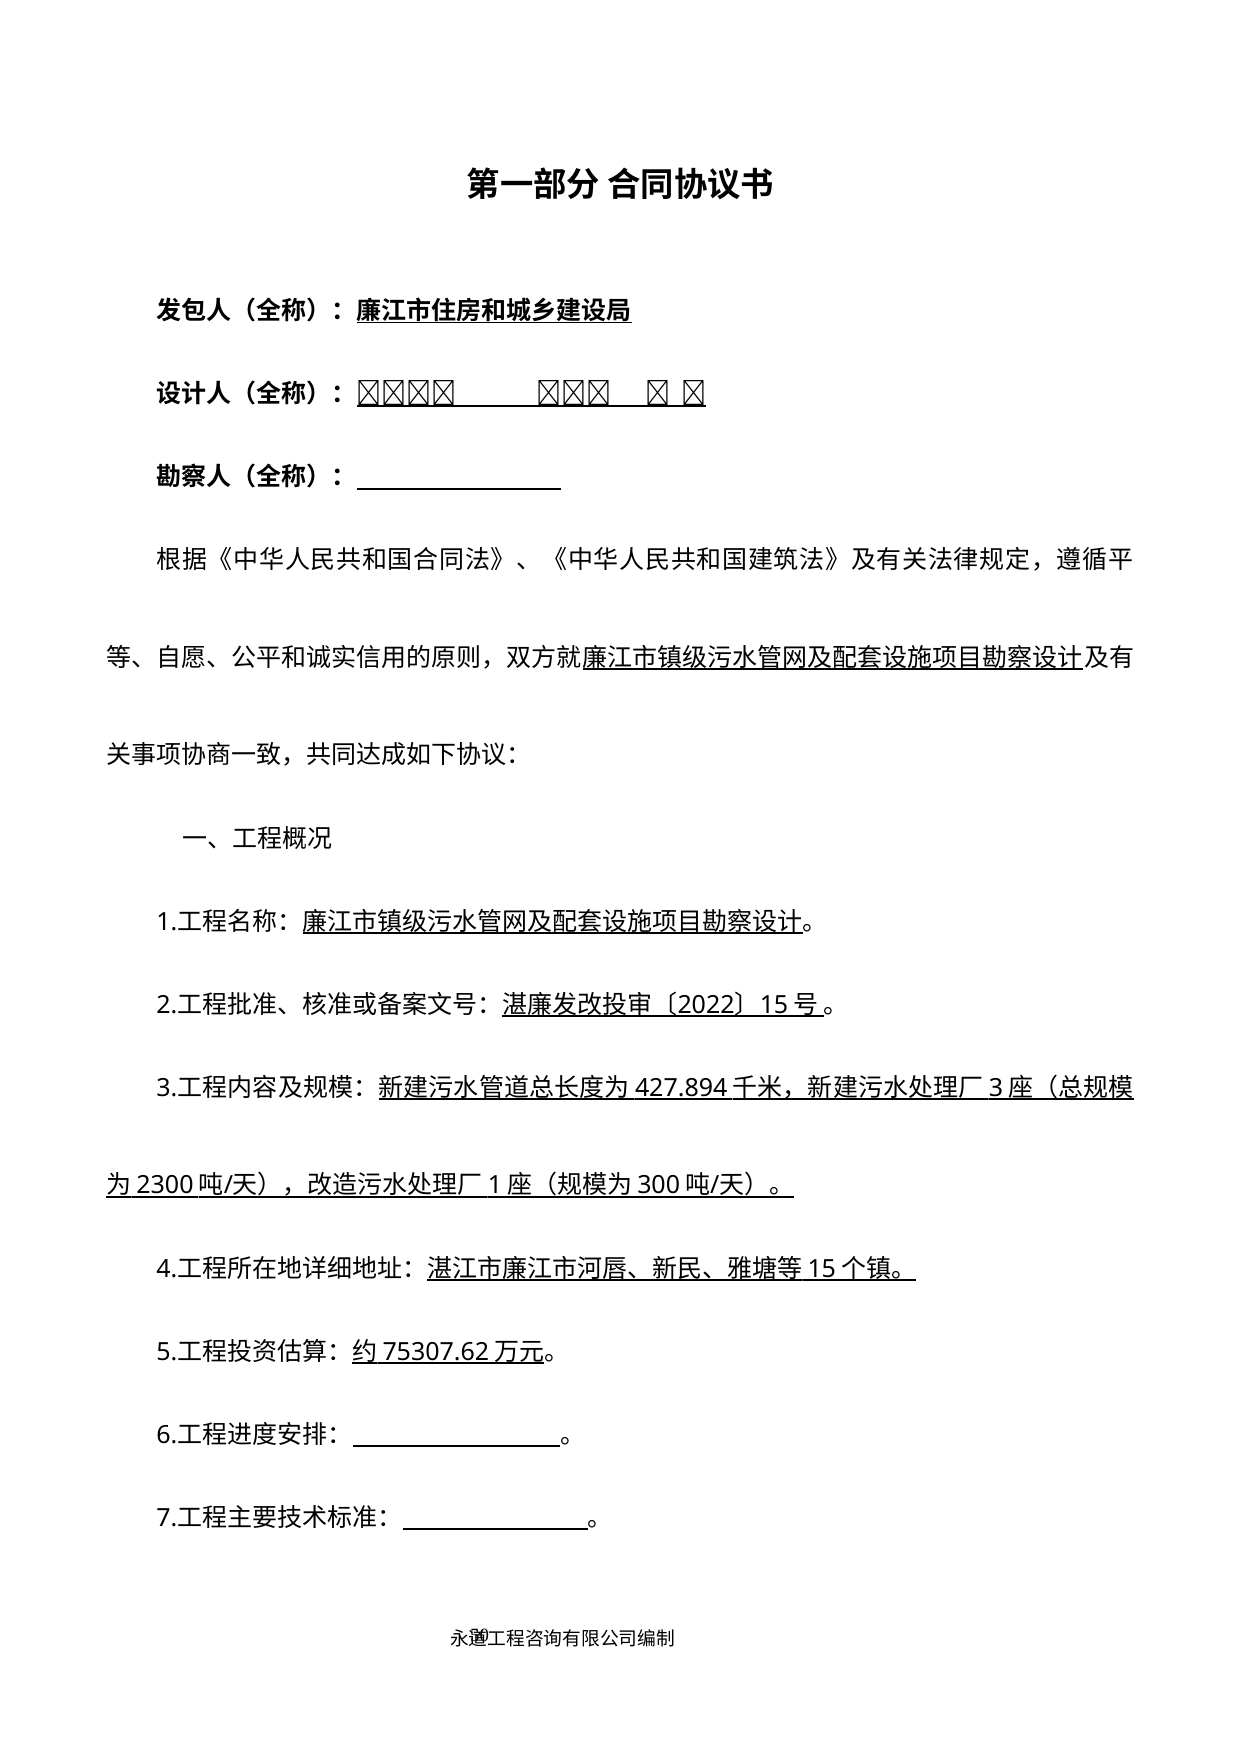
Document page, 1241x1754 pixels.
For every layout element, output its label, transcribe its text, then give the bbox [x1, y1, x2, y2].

text 4.工程所在地详细地址：湛江市廉江市河唇、新民、雅塘等15个镇。 [106, 1234, 1134, 1299]
text 发包人（全称）：廉江市住房和城乡建设局 [106, 276, 1134, 341]
text 根据《中华人民共和国合同法》、《中华人民共和国建筑法》及有关法律规定，遵循平等、自愿、公平和诚实信用的原则，双方就廉江市镇级污水管网及配套设施项目勘察设计及有关事项协商一致，共同达成如下协议： [106, 526, 1134, 786]
text 2.工程批准、核准或备案文号：湛廉发改投审〔2022〕15号 。 [106, 970, 1134, 1035]
subtitle 第一部分 合同协议书 [106, 149, 1134, 214]
text 5.工程投资估算：约75307.62万元。 [106, 1317, 1134, 1382]
text 勘察人（全称）： [106, 442, 1134, 507]
text 1.工程名称：廉江市镇级污水管网及配套设施项目勘察设计。 [106, 887, 1134, 952]
text 7.工程主要技术标准： 。 [106, 1483, 1134, 1548]
text 6.工程进度安排： 。 [106, 1400, 1134, 1465]
subtitle 一、工程概况 [106, 804, 1134, 869]
text 设计人（全称）：    [106, 359, 1134, 424]
text 3.工程内容及规模：新建污水管道总长度为427.894千米，新建污水处理厂3座（总规模为2300吨/天），改造污水处理厂1座（规模为300吨/天）。 [106, 1053, 1134, 1216]
